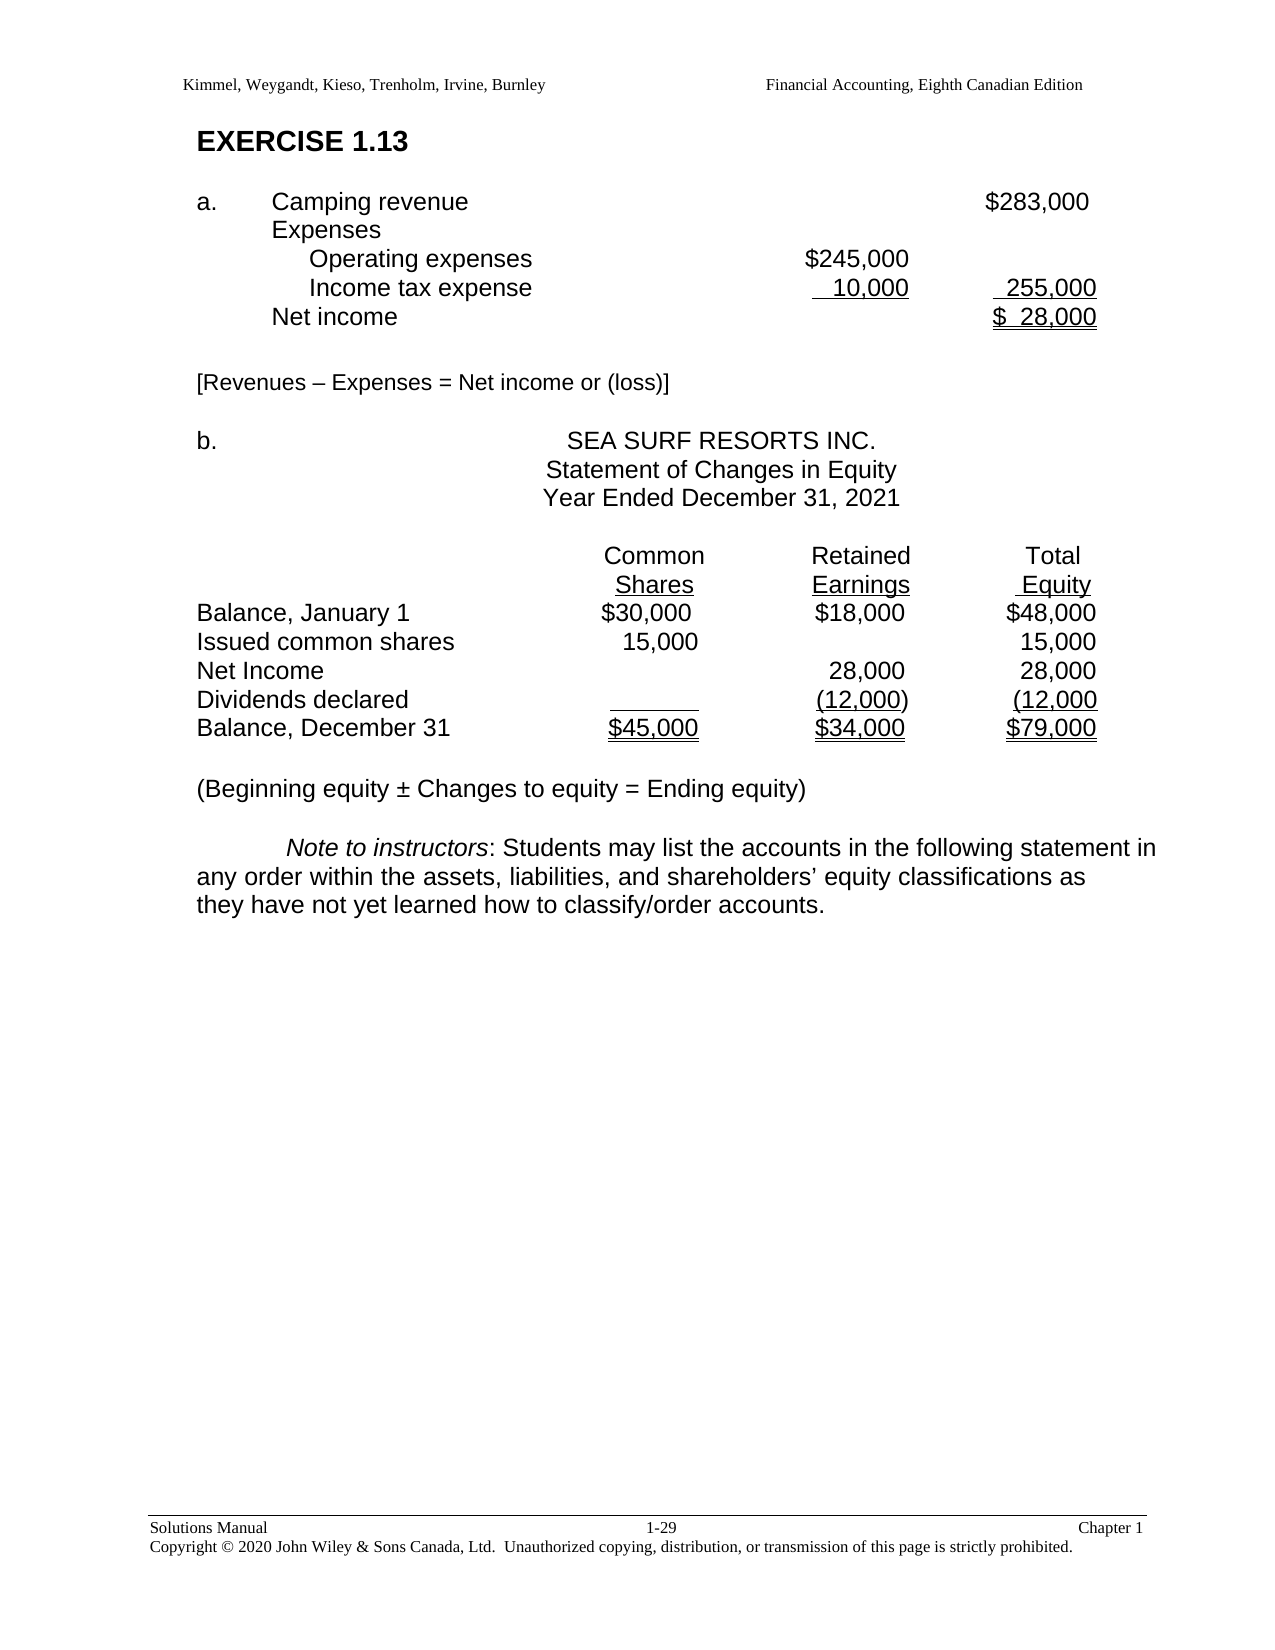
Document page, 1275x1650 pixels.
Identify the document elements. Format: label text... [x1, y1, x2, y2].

text Statement of Changes in Equity [196, 455, 1087, 483]
text Balance, January 1 $30,000 $18,000 $48,000 [196, 598, 1087, 627]
text a. Camping revenue $283,000 [196, 187, 1087, 216]
text Shares Earnings Equity [196, 570, 1087, 598]
text Net income $ 28,000 [196, 302, 1087, 331]
text [Revenues – Expenses = Net income or (loss)] [196, 364, 1087, 397]
text Operating expenses $245,000 [196, 244, 1087, 273]
text Year Ended December 31, 2021 [196, 483, 1087, 512]
text Common Retained Total [196, 541, 1087, 570]
text Expenses [196, 216, 1087, 244]
text Income tax expense 10,000 255,000 [196, 273, 1087, 302]
text Note to instructors: Students may list the accounts in the following statement in any order within the assets, liabilities, and shareholders’ equity classifications as they have not yet learned how to classify/order accounts. [196, 833, 1087, 919]
text Dividends declared (12,000) (12,000) [196, 685, 1087, 713]
text Balance, December 31 $45,000 $34,000 $79,000 [196, 713, 1087, 742]
text Net Income 28,000 28,000 [196, 656, 1087, 685]
text (Beginning equity ± Changes to equity = Ending equity) [196, 771, 1087, 804]
text Issued common shares 15,000 15,000 [196, 627, 1087, 656]
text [196, 124, 1087, 158]
text b. SEA SURF RESORTS INC. [196, 426, 1087, 455]
